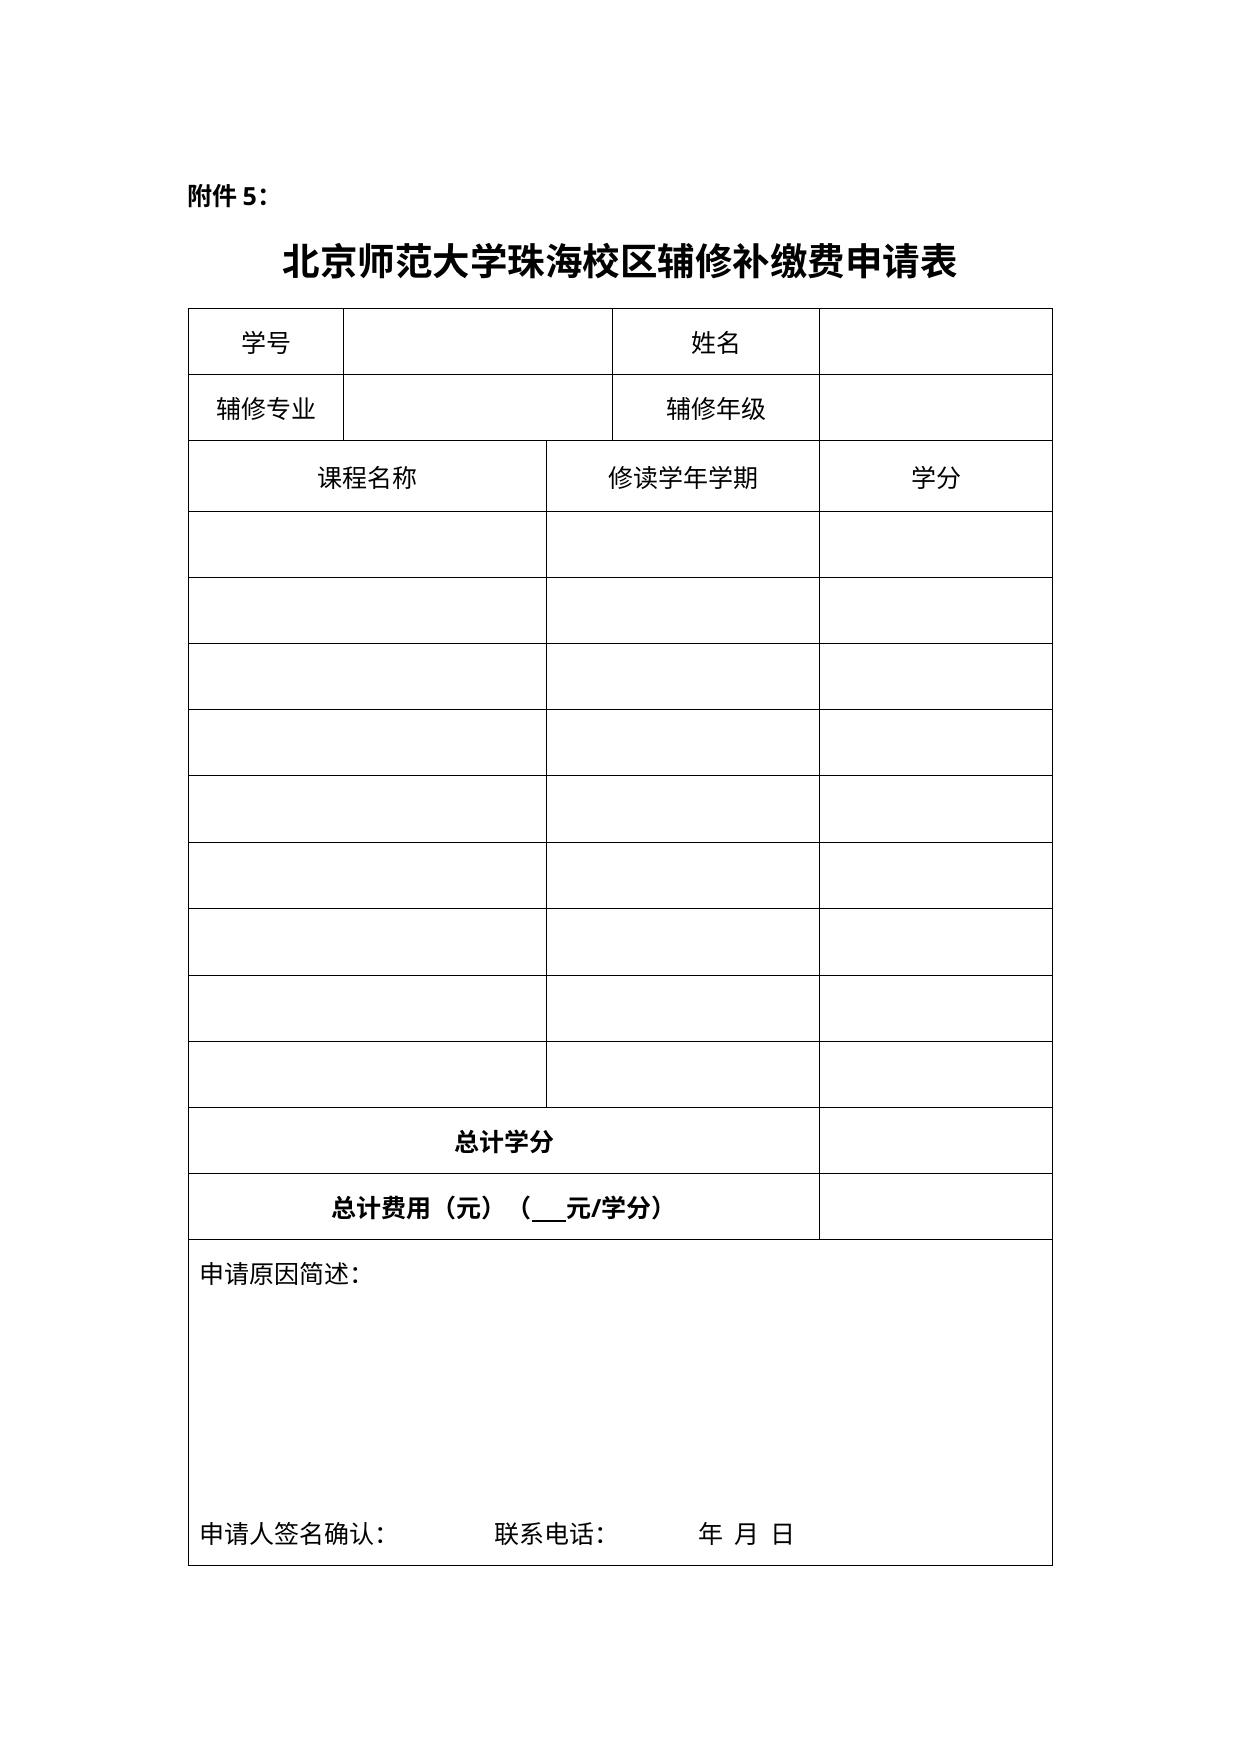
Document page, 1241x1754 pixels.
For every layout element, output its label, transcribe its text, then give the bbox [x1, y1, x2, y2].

table_cell [189, 976, 546, 1041]
table_cell [820, 909, 1052, 974]
table_cell [189, 512, 546, 577]
table_cell 辅修年级 [613, 375, 819, 440]
text 附件5： [187, 162, 1053, 227]
table_cell [189, 1042, 546, 1107]
table_cell [820, 644, 1052, 709]
table_cell [189, 578, 546, 643]
table_cell [820, 578, 1052, 643]
table_cell [189, 776, 546, 842]
table_cell [547, 976, 819, 1041]
table_cell [189, 710, 546, 775]
table_cell [820, 976, 1052, 1041]
table_cell [820, 776, 1052, 842]
table_cell [344, 375, 612, 440]
table_cell [547, 909, 819, 974]
table_header 姓名 [613, 309, 819, 374]
table_cell [189, 843, 546, 908]
table_cell [820, 1042, 1052, 1107]
table_cell [820, 375, 1052, 440]
table_cell 申请原因简述： 申请人签名确认： 联系电话： 年 月 日 [189, 1240, 1052, 1565]
table_cell [547, 644, 819, 709]
table_cell [820, 1174, 1052, 1239]
table_cell 学分 [820, 441, 1052, 511]
table_cell [189, 644, 546, 709]
table_cell [820, 710, 1052, 775]
table_cell [547, 710, 819, 775]
table_cell [820, 1108, 1052, 1173]
table_cell 辅修专业 [189, 375, 343, 440]
table_header [344, 309, 612, 374]
table_cell [189, 909, 546, 974]
table_cell [547, 776, 819, 842]
table_cell 总计费用（元）（ 元/学分） [189, 1174, 819, 1239]
table_header [820, 309, 1052, 374]
text 北京师范大学珠海校区辅修补缴费申请表 [187, 227, 1053, 292]
table_cell [547, 578, 819, 643]
table_cell 总计学分 [189, 1108, 819, 1173]
table_cell 课程名称 [189, 441, 546, 511]
table_cell [547, 843, 819, 908]
table_cell 修读学年学期 [547, 441, 819, 511]
table_cell [820, 843, 1052, 908]
table_cell [820, 512, 1052, 577]
table_header 学号 [189, 309, 343, 374]
table_cell [547, 1042, 819, 1107]
table_cell [547, 512, 819, 577]
